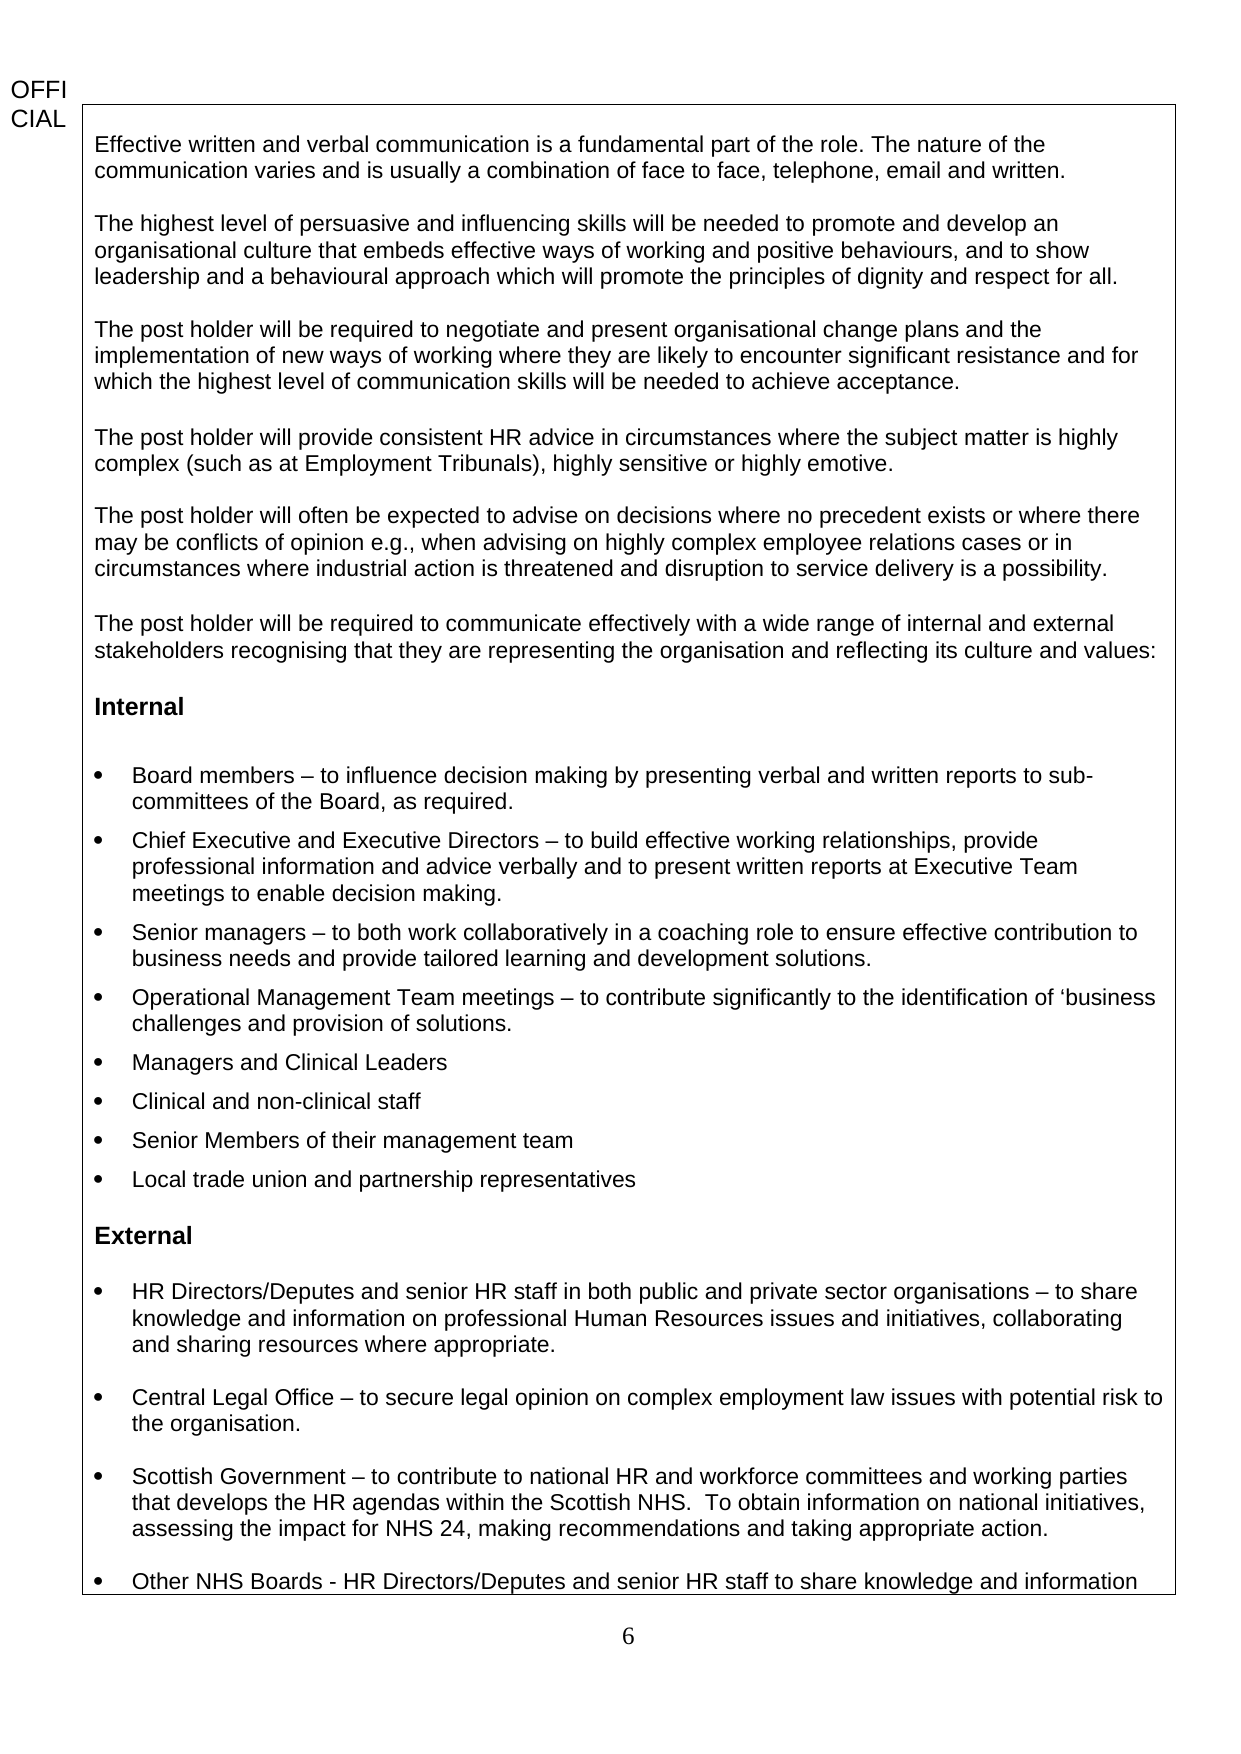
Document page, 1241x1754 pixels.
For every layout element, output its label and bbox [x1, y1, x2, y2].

table_header [83, 105, 1175, 1594]
